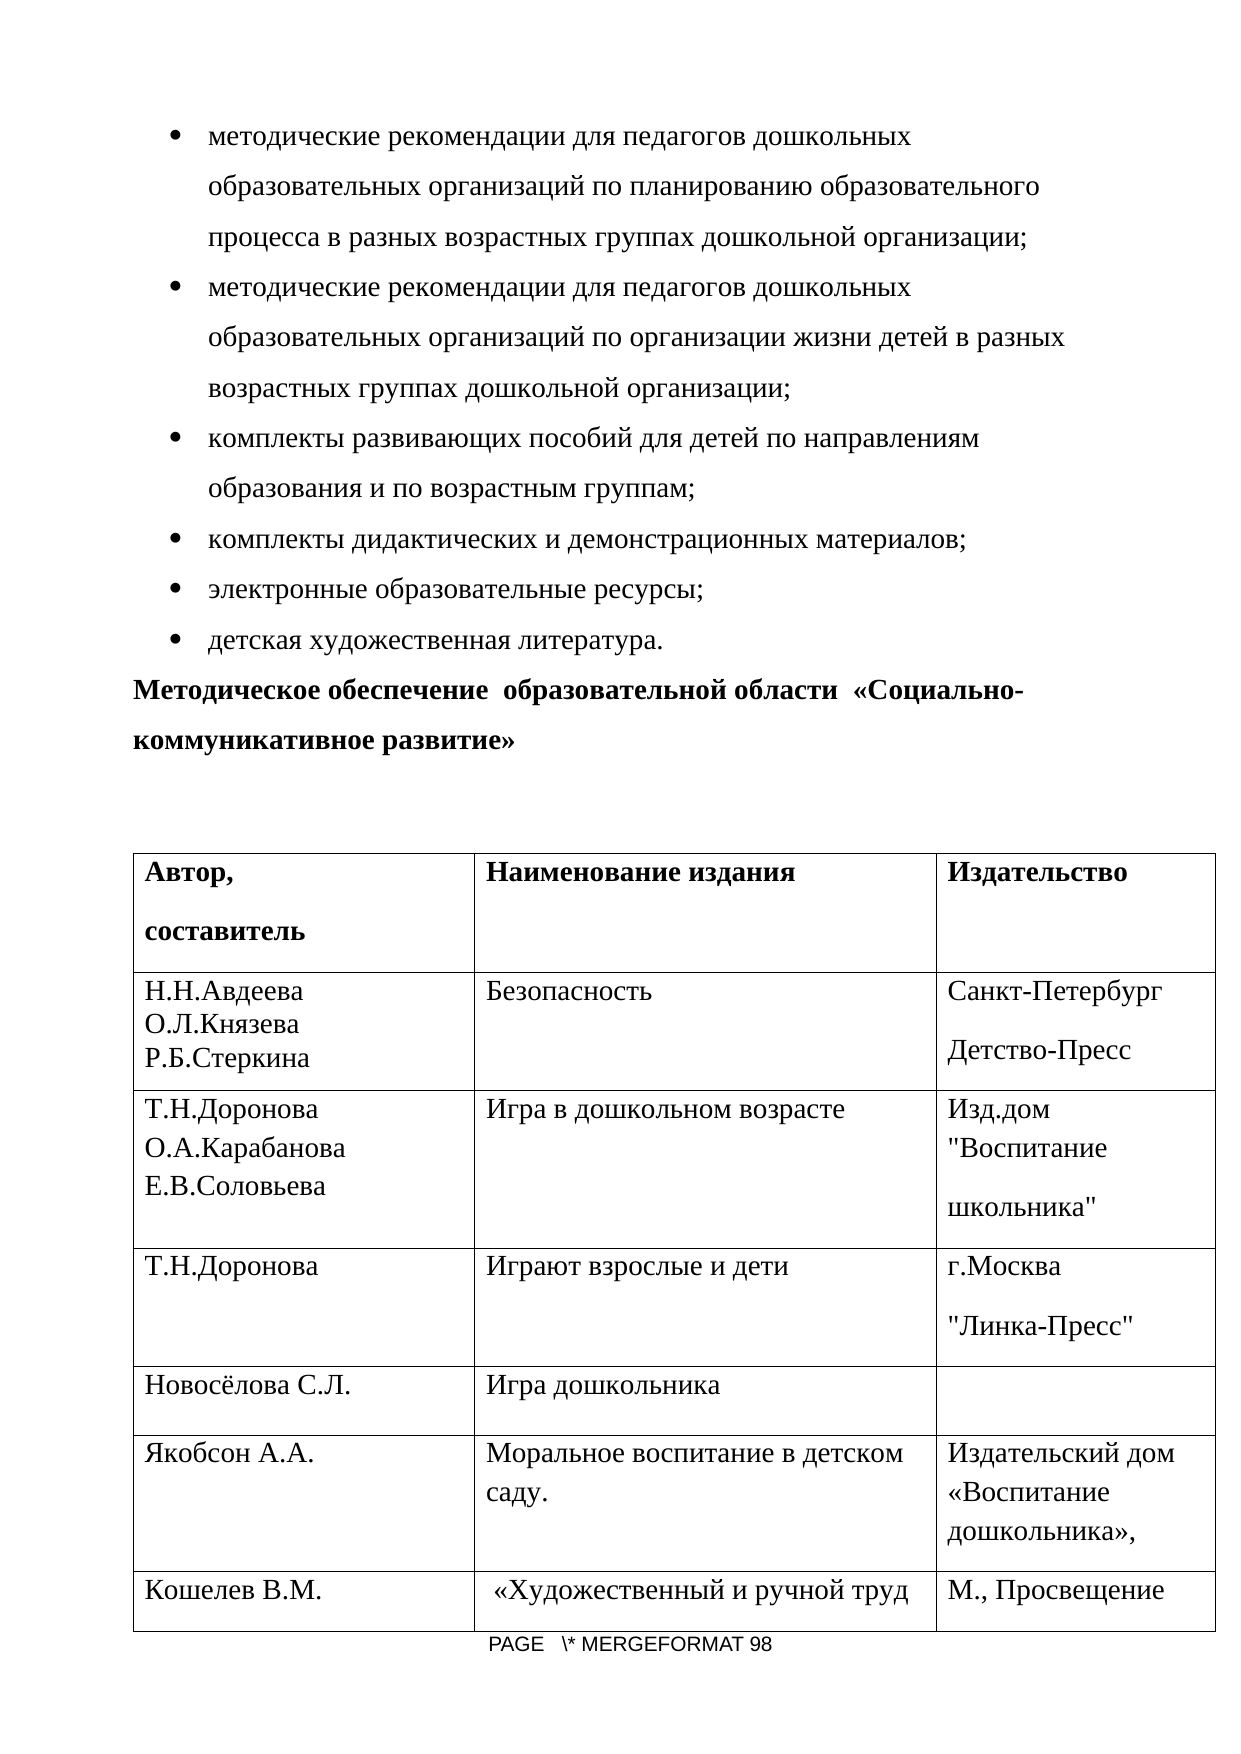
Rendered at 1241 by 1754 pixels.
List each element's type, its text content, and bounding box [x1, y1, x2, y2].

list комплекты дидактических и демонстрационных материалов; [170, 521, 1122, 554]
list методические рекомендации для педагогов дошкольных образовательных организаций по организации жизни детей в разных возрастных группах дошкольной организации; [170, 269, 1122, 403]
table_cell Безопасность [475, 973, 936, 1090]
table_cell Новосёлова С.Л. [134, 1367, 474, 1434]
list методические рекомендации для педагогов дошкольных образовательных организаций по планированию образовательного процесса в разных возрастных группах дошкольной организации; [170, 118, 1122, 252]
list комплекты развивающих пособий для детей по направлениям образования и по возрастным группам; [170, 420, 1122, 504]
table_cell Издательский дом «Воспитание дошкольника», [937, 1436, 1215, 1571]
table_cell Игра в дошкольном возрасте [475, 1091, 936, 1247]
list электронные образовательные ресурсы; [170, 571, 1122, 605]
table_cell Игра дошкольника [475, 1367, 936, 1434]
table_header Издательство [937, 854, 1215, 972]
table_cell Кошелев В.М. [134, 1572, 474, 1631]
table_cell Т.Н.Доронова [134, 1249, 474, 1366]
table_header Автор, составитель [134, 854, 474, 972]
table_cell Санкт-Петербург Детство-Пресс [937, 973, 1215, 1090]
table_cell г.Москва "Линка-Пресс" [937, 1249, 1215, 1366]
table_cell Моральное воспитание в детском саду. [475, 1436, 936, 1571]
table_cell М., Просвещение [937, 1572, 1215, 1631]
table_header Наименование издания [475, 854, 936, 972]
table_cell Т.Н.Доронова О.А.Карабанова Е.В.Соловьева [134, 1091, 474, 1247]
table_cell Играют взрослые и дети [475, 1249, 936, 1366]
table_cell Изд.дом "Воспитание школьника" [937, 1091, 1215, 1247]
table_cell Н.Н.Авдеева О.Л.Князева Р.Б.Стеркина [134, 973, 474, 1090]
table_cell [475, 1572, 936, 1631]
table_cell [937, 1367, 1215, 1434]
table_cell Якобсон А.А. [134, 1436, 474, 1571]
text Методическое обеспечение образовательной области «Социально-коммуникативное развитие» [133, 672, 1122, 756]
list детская художественная литература. [170, 622, 1122, 655]
